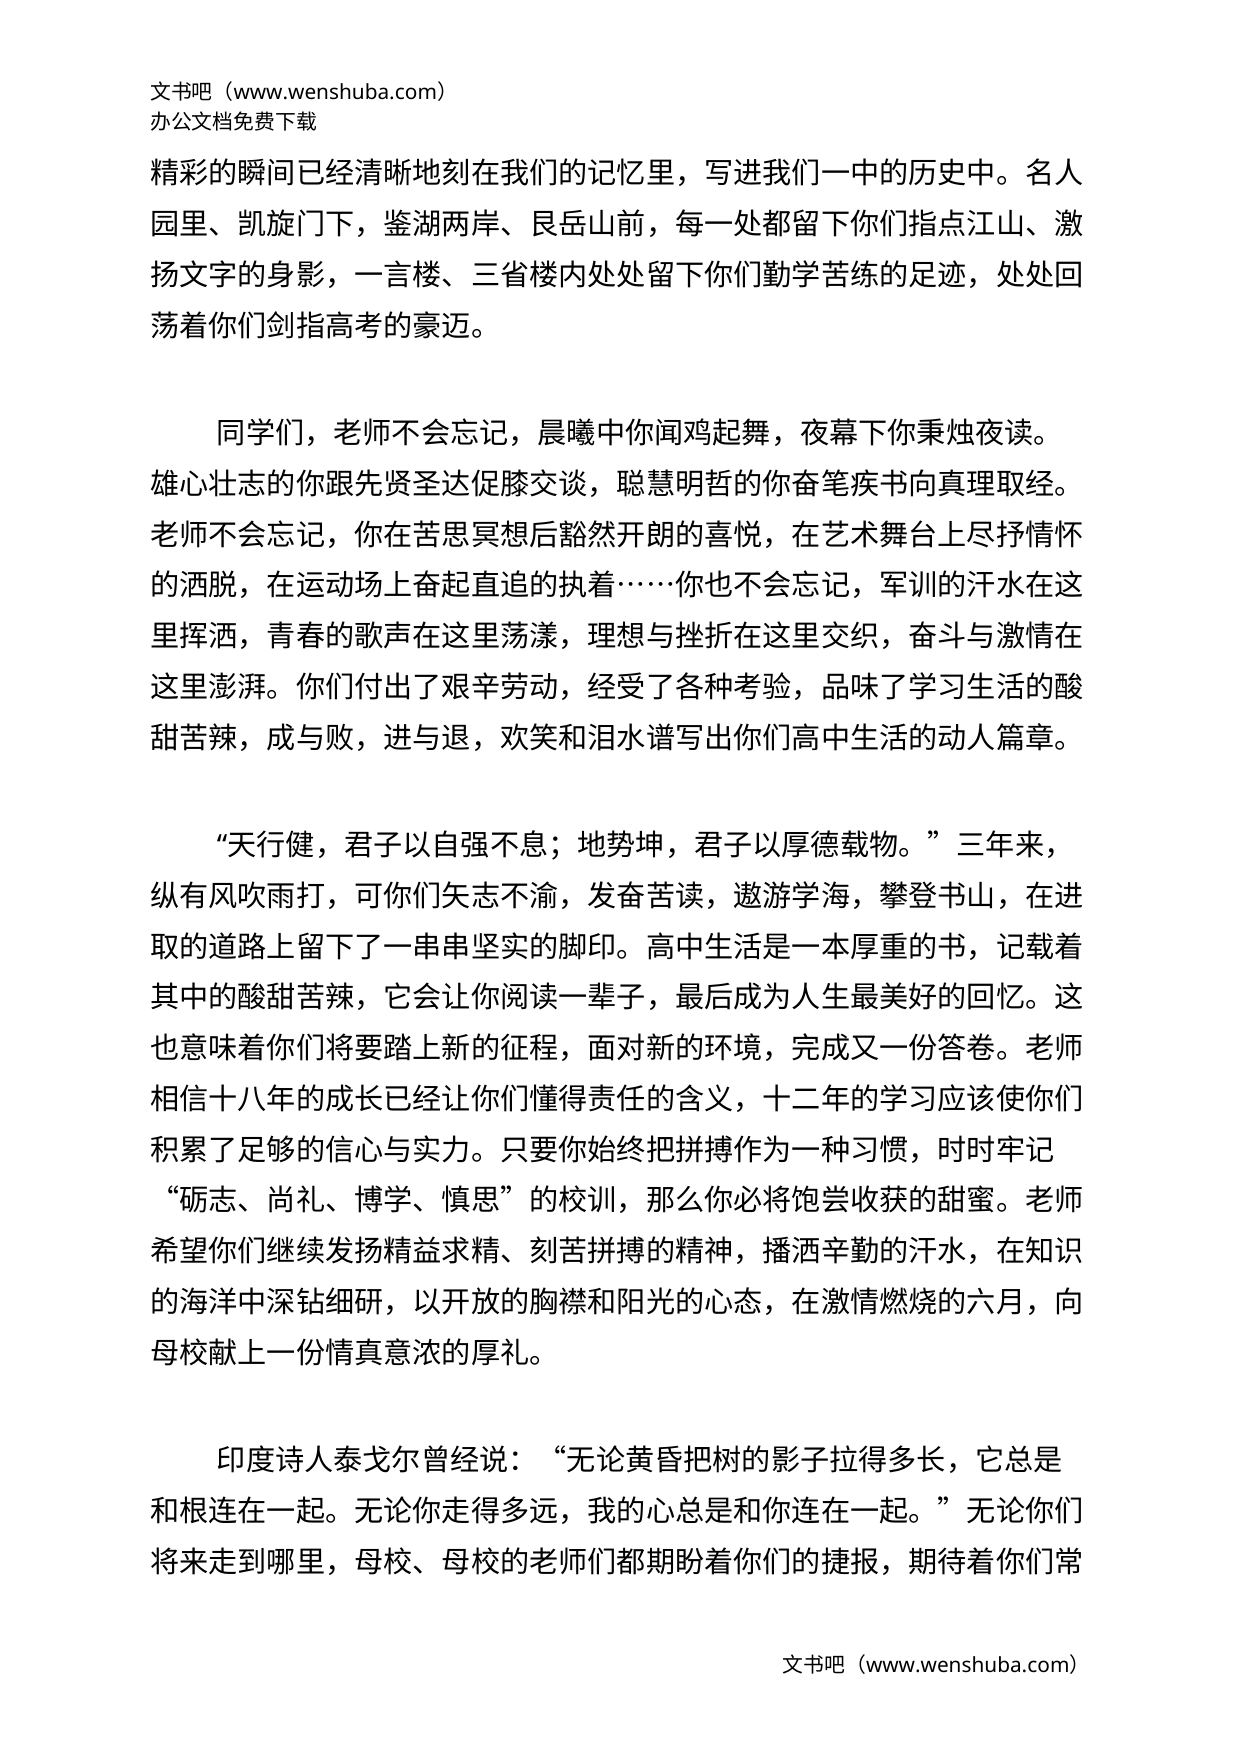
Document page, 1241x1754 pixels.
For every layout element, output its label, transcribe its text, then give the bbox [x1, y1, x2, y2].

text 同学们，老师不会忘记，晨曦中你闻鸡起舞，夜幕下你秉烛夜读。雄心壮志的你跟先贤圣达促膝交谈，聪慧明哲的你奋笔疾书向真理取经。老师不会忘记，你在苦思冥想后豁然开朗的喜悦，在艺术舞台上尽抒情怀的洒脱，在运动场上奋起直追的执着……你也不会忘记，军训的汗水在这里挥洒，青春的歌声在这里荡漾，理想与挫折在这里交织，奋斗与激情在这里澎湃。你们付出了艰辛劳动，经受了各种考验，品味了学习生活的酸甜苦辣，成与败，进与退，欢笑和泪水谱写出你们高中生活的动人篇章。 [150, 410, 1090, 756]
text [150, 150, 1090, 344]
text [150, 1437, 1090, 1581]
text “天行健，君子以自强不息；地势坤，君子以厚德载物。”三年来，纵有风吹雨打，可你们矢志不渝，发奋苦读，遨游学海，攀登书山，在进取的道路上留下了一串串坚实的脚印。高中生活是一本厚重的书，记载着其中的酸甜苦辣，它会让你阅读一辈子，最后成为人生最美好的回忆。这也意味着你们将要踏上新的征程，面对新的环境，完成又一份答卷。老师相信十八年的成长已经让你们懂得责任的含义，十二年的学习应该使你们积累了足够的信心与实力。只要你始终把拼搏作为一种习惯，时时牢记“砺志、尚礼、博学、慎思”的校训，那么你必将饱尝收获的甜蜜。老师希望你们继续发扬精益求精、刻苦拼搏的精神，播洒辛勤的汗水，在知识的海洋中深钻细研，以开放的胸襟和阳光的心态，在激情燃烧的六月，向母校献上一份情真意浓的厚礼。 [150, 822, 1090, 1371]
